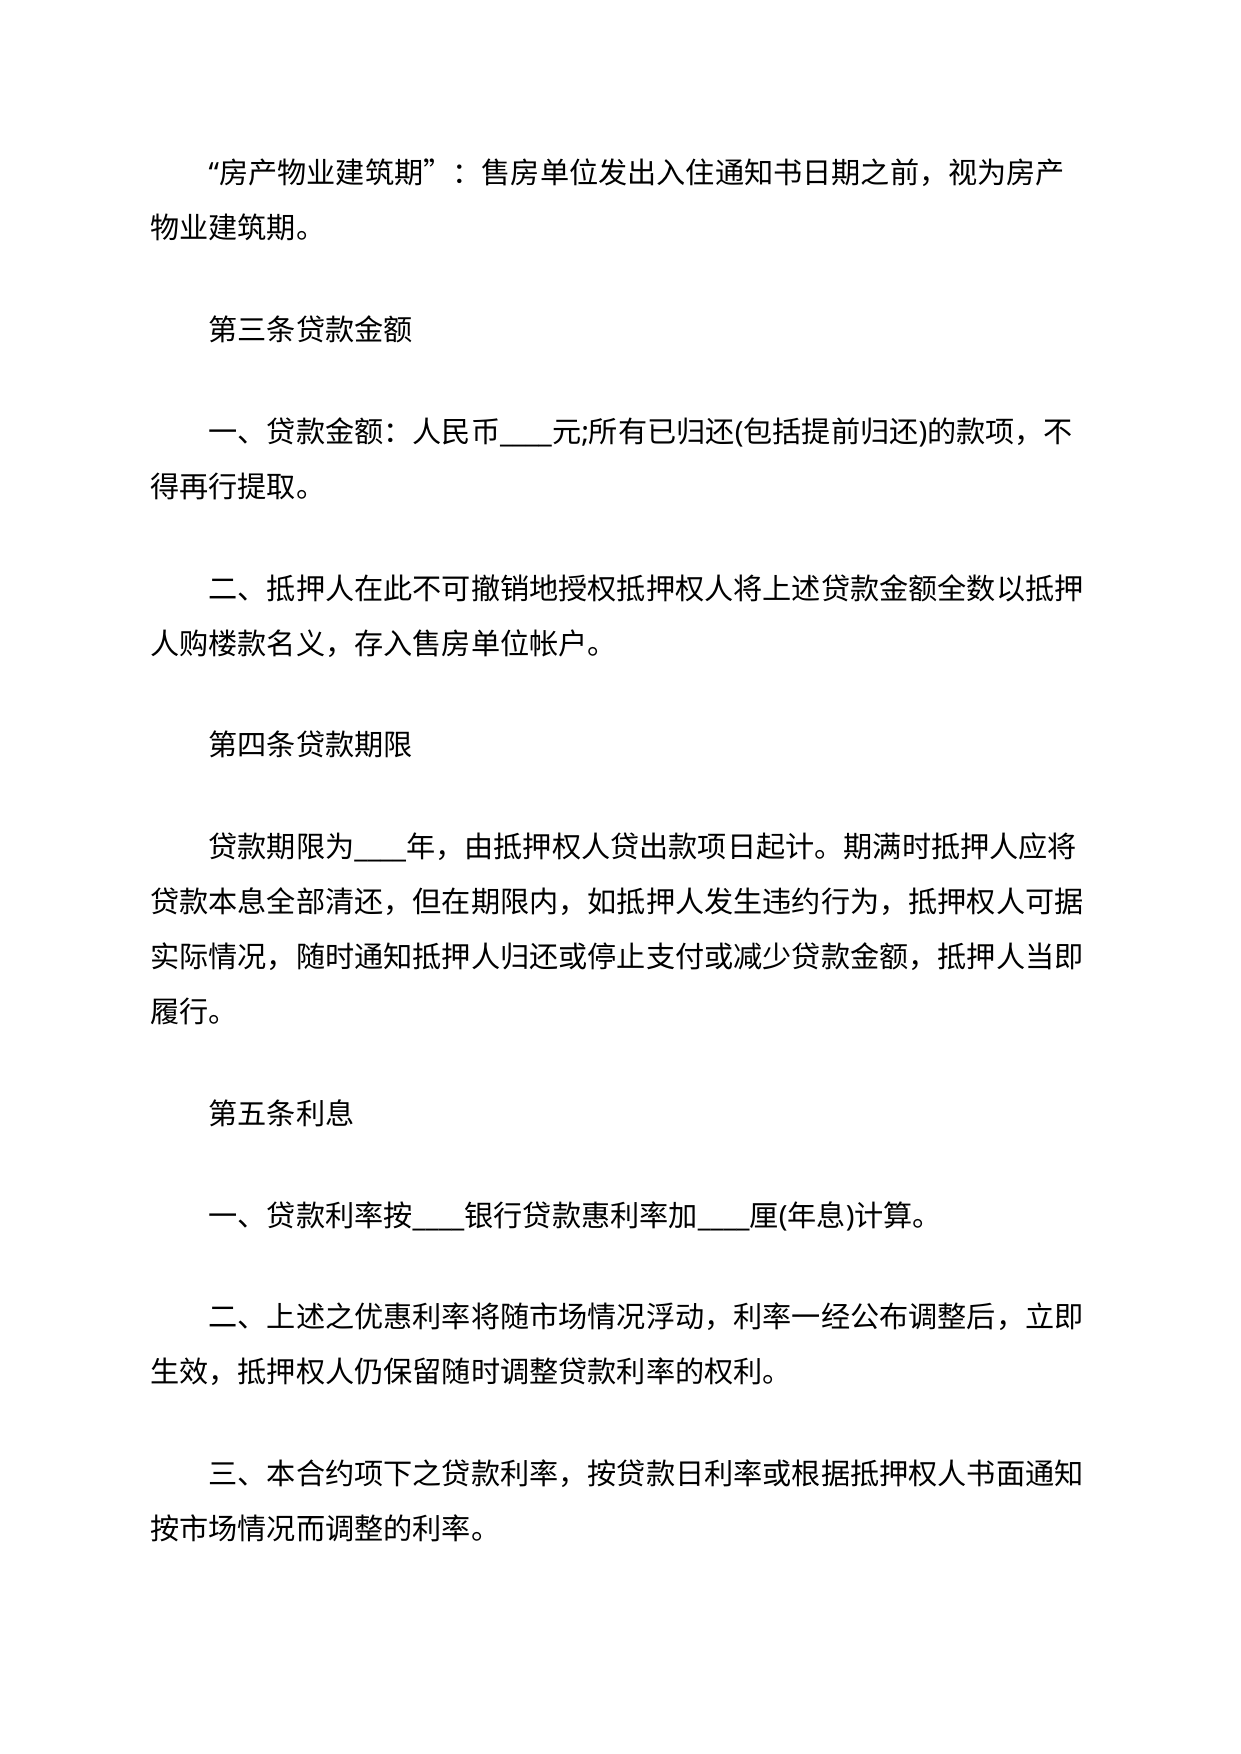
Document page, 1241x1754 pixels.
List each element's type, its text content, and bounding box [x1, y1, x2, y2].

text “房产物业建筑期”：售房单位发出入住通知书日期之前，视为房产物业建筑期。 [150, 150, 1090, 247]
text 二、抵押人在此不可撤销地授权抵押权人将上述贷款金额全数以抵押人购楼款名义，存入售房单位帐户。 [150, 565, 1090, 662]
text 第五条利息 [150, 1090, 1090, 1133]
text 第三条贷款金额 [150, 307, 1090, 349]
text 一、贷款利率按____银行贷款惠利率加____厘(年息)计算。 [150, 1192, 1090, 1234]
text 三、本合约项下之贷款利率，按贷款日利率或根据抵押权人书面通知按市场情况而调整的利率。 [150, 1451, 1090, 1548]
text 贷款期限为____年，由抵押权人贷出款项日起计。期满时抵押人应将贷款本息全部清还，但在期限内，如抵押人发生违约行为，抵押权人可据实际情况，随时通知抵押人归还或停止支付或减少贷款金额，抵押人当即履行。 [150, 824, 1090, 1031]
text 二、上述之优惠利率将随市场情况浮动，利率一经公布调整后，立即生效，抵押权人仍保留随时调整贷款利率的权利。 [150, 1294, 1090, 1391]
text 一、贷款金额：人民币____元;所有已归还(包括提前归还)的款项，不得再行提取。 [150, 408, 1090, 506]
text 第四条贷款期限 [150, 722, 1090, 764]
